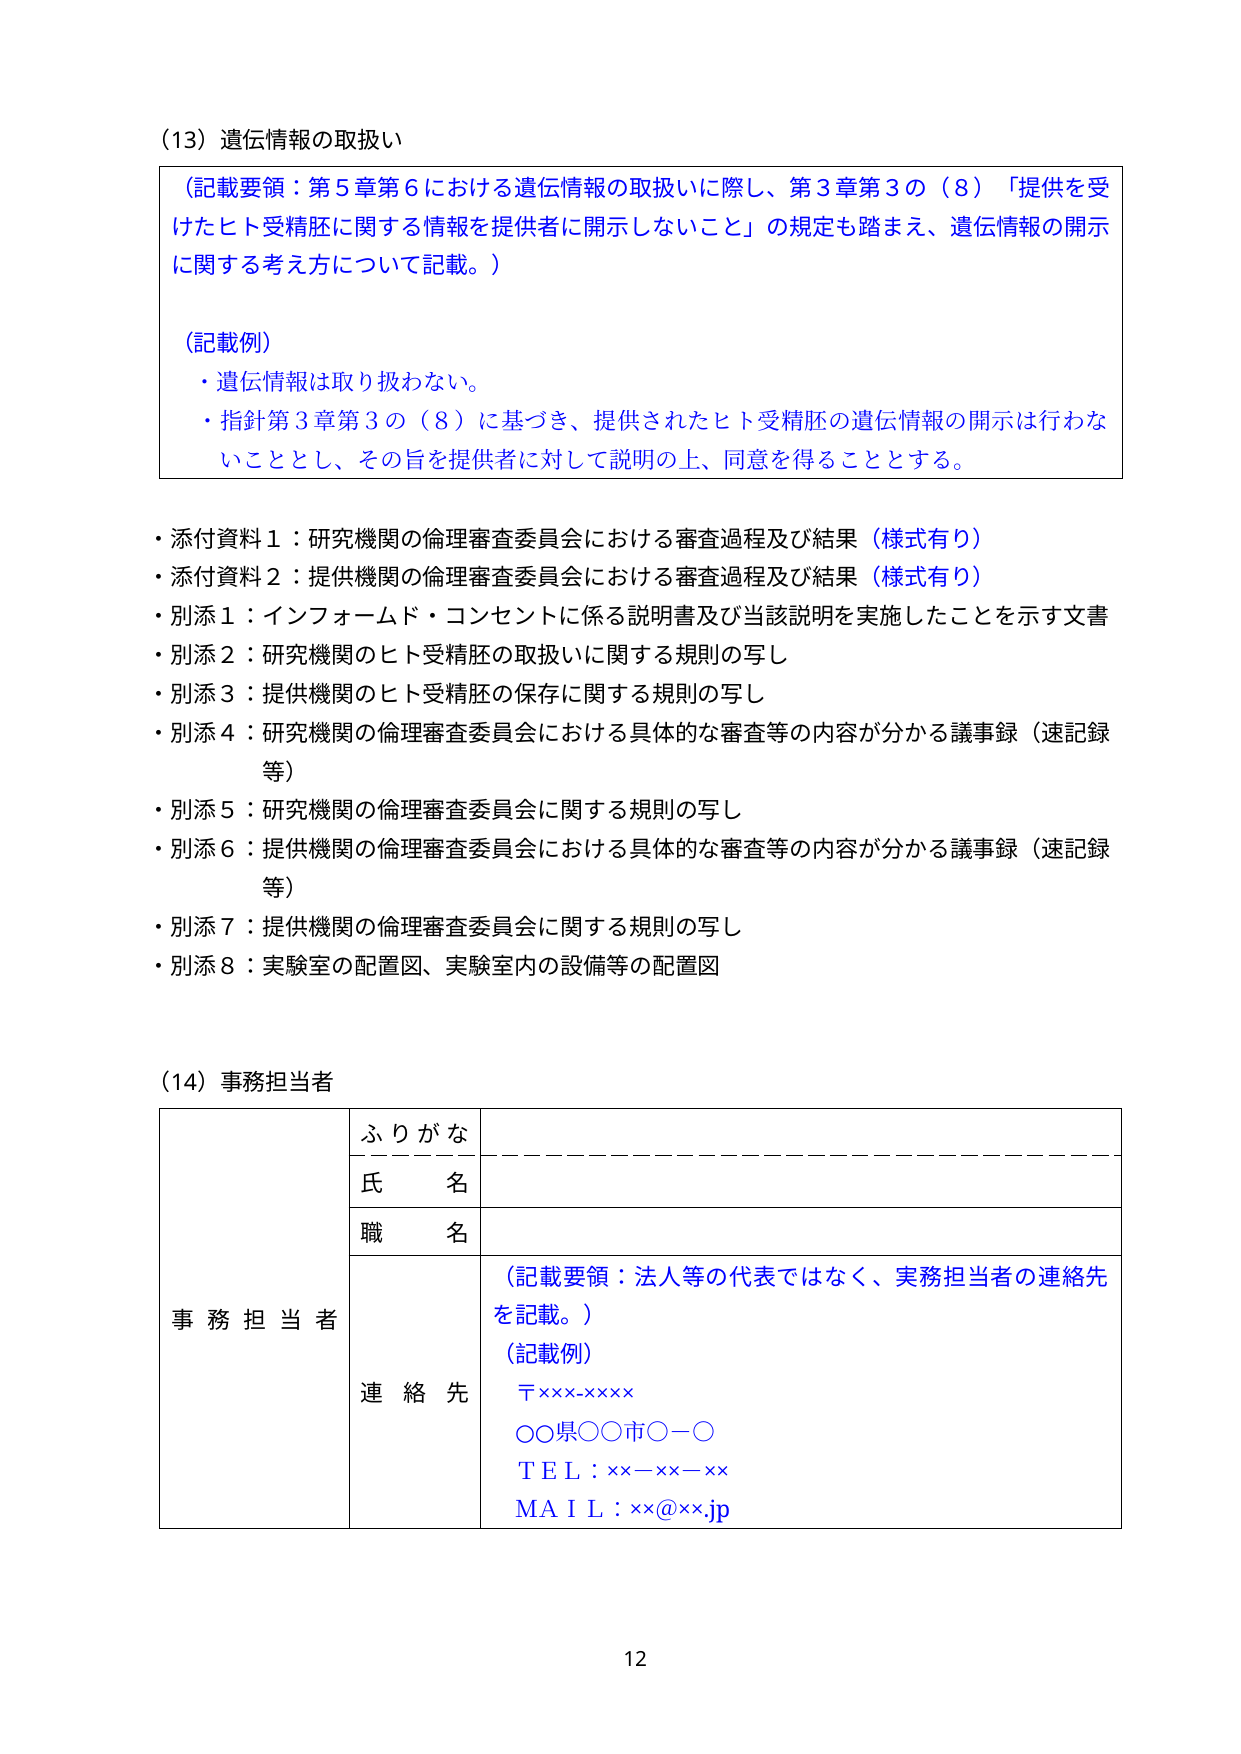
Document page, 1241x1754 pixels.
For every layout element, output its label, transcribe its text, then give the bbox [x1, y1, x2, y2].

table_cell 職名 [350, 1208, 480, 1254]
table_cell 氏名 [350, 1155, 480, 1207]
text （14）事務担当者 [148, 1062, 1122, 1100]
table_cell （記載要領：法人等の代表ではなく、実務担当者の連絡先を記載。） （記載例） 〒×××-×××× ○○県○○市○－○ ＴＥＬ：××－××－×× ＭＡＩＬ：××＠××.jp [481, 1256, 1121, 1528]
table_cell 連絡先 [350, 1256, 480, 1528]
table_header ふりがな [350, 1109, 480, 1155]
text ・別添８：実験室の配置図、実験室内の設備等の配置図 [148, 945, 1122, 984]
text ・別添６：提供機関の倫理審査委員会における具体的な審査等の内容が分かる議事録（速記録等） [148, 828, 1122, 906]
text ・添付資料２：提供機関の倫理審査委員会における審査過程及び結果（様式有り） [148, 556, 1122, 595]
table_cell [481, 1155, 1121, 1207]
table_cell [481, 1208, 1121, 1254]
table_header 事務担当者 [160, 1109, 349, 1528]
text ・別添１：インフォームド・コンセントに係る説明書及び当該説明を実施したことを示す文書 [148, 595, 1122, 634]
text ・別添７：提供機関の倫理審査委員会に関する規則の写し [148, 906, 1122, 945]
text ・別添４：研究機関の倫理審査委員会における具体的な審査等の内容が分かる議事録（速記録等） [148, 712, 1122, 789]
table_header [481, 1109, 1121, 1155]
text ・別添２：研究機関のヒト受精胚の取扱いに関する規則の写し [148, 634, 1122, 673]
text ・別添５：研究機関の倫理審査委員会に関する規則の写し [148, 789, 1122, 828]
table_header （記載要領：第５章第６における遺伝情報の取扱いに際し、第３章第３の（８）「提供を受けたヒト受精胚に関する情報を提供者に開示しないこと」の規定も踏まえ、遺伝情報の開示に関する考え方について記載。） （記載例） ・遺伝情報は取り扱わない。 ・指針第３章第３の（８）に基づき、提供されたヒト受精胚の遺伝情報の開示は行わないこととし、その旨を提供者に対して説明の上、同意を得ることとする。 [160, 167, 1122, 478]
text （13）遺伝情報の取扱い [148, 119, 1122, 158]
text ・別添３：提供機関のヒト受精胚の保存に関する規則の写し [148, 673, 1122, 712]
text ・添付資料１：研究機関の倫理審査委員会における審査過程及び結果（様式有り） [148, 518, 1122, 556]
